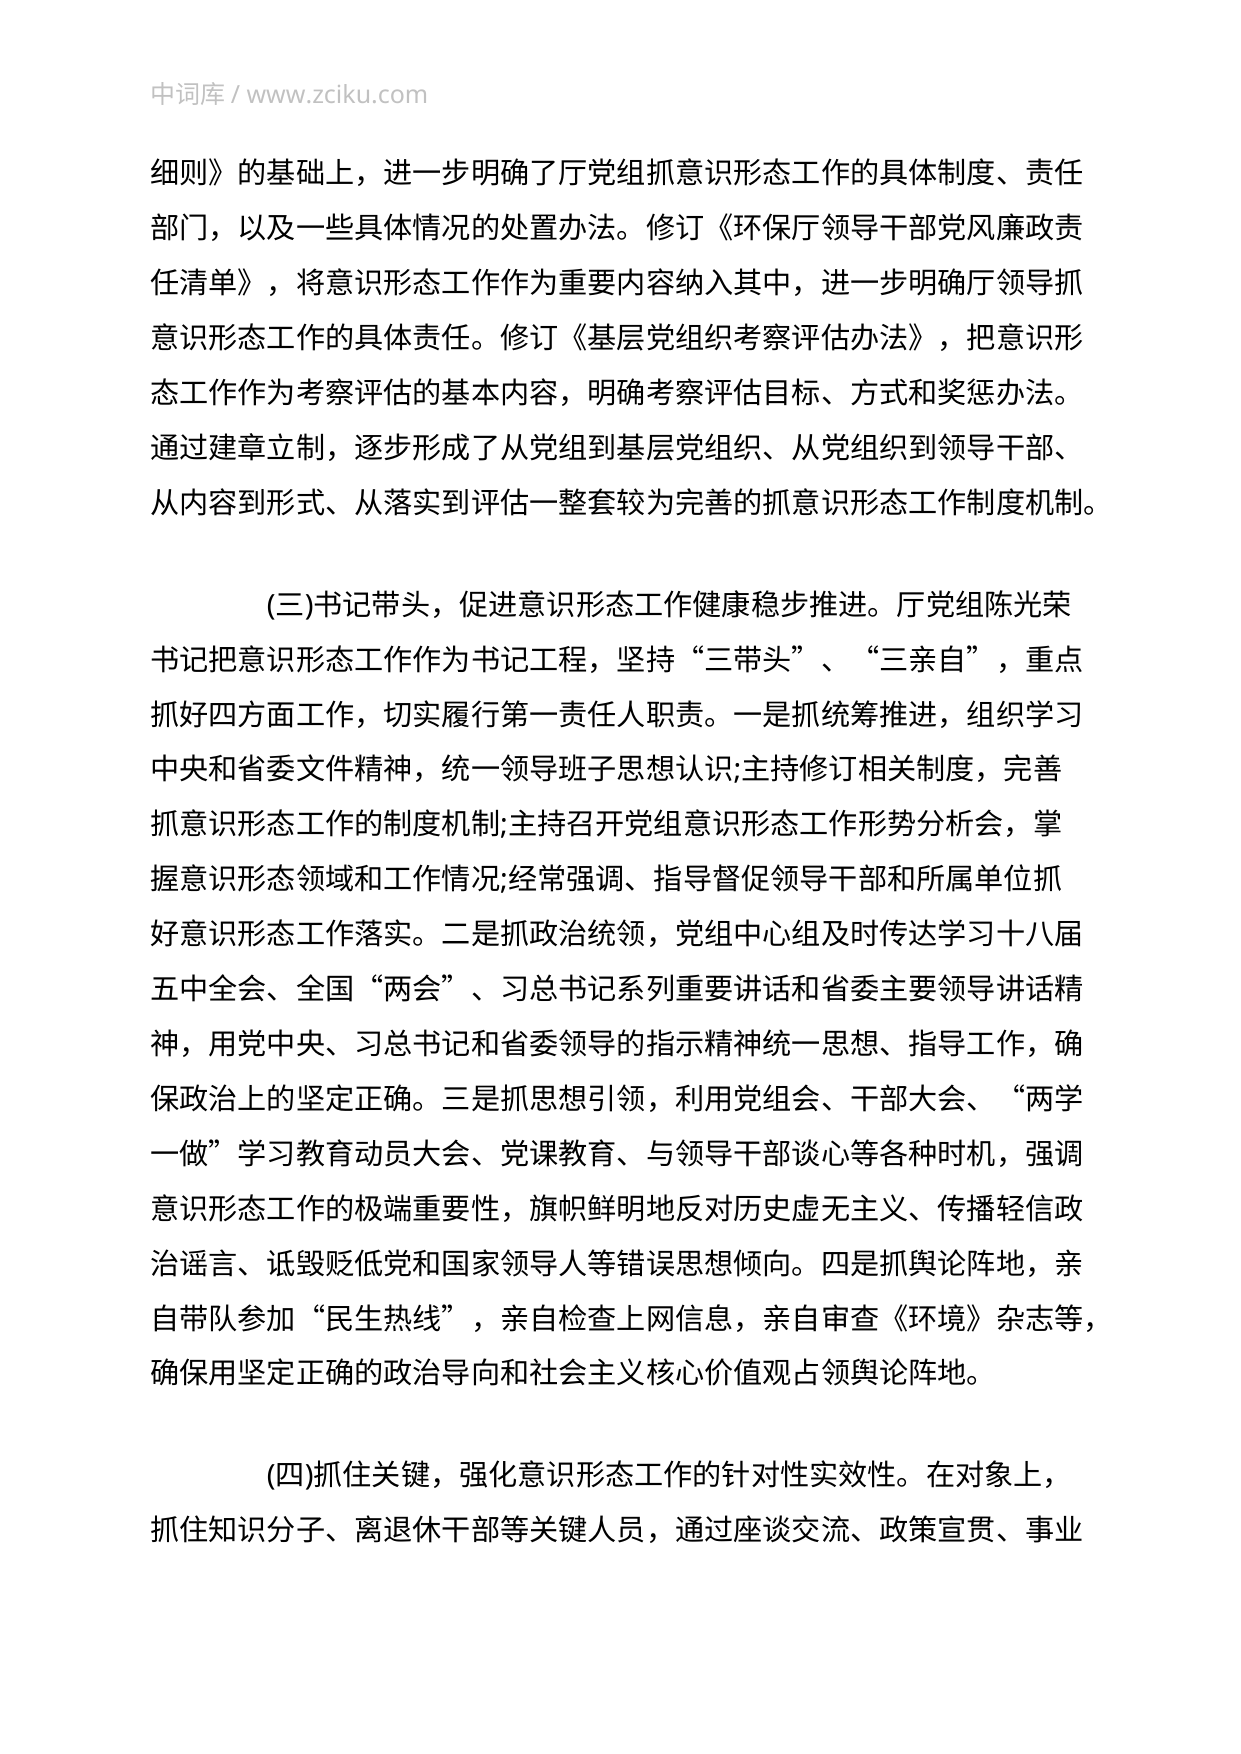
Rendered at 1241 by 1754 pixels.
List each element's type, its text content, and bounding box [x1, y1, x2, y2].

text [150, 1452, 1090, 1549]
text (三)书记带头，促进意识形态工作健康稳步推进。厅党组陈光荣书记把意识形态工作作为书记工程，坚持“三带头”、“三亲自”，重点抓好四方面工作，切实履行第一责任人职责。一是抓统筹推进，组织学习中央和省委文件精神，统一领导班子思想认识;主持修订相关制度，完善抓意识形态工作的制度机制;主持召开党组意识形态工作形势分析会，掌握意识形态领域和工作情况;经常强调、指导督促领导干部和所属单位抓好意识形态工作落实。二是抓政治统领，党组中心组及时传达学习十八届五中全会、全国“两会”、习总书记系列重要讲话和省委主要领导讲话精神，用党中央、习总书记和省委领导的指示精神统一思想、指导工作，确保政治上的坚定正确。三是抓思想引领，利用党组会、干部大会、“两学一做”学习教育动员大会、党课教育、与领导干部谈心等各种时机，强调意识形态工作的极端重要性，旗帜鲜明地反对历史虚无主义、传播轻信政治谣言、诋毁贬低党和国家领导人等错误思想倾向。四是抓舆论阵地，亲自带队参加“民生热线”，亲自检查上网信息，亲自审查《环境》杂志等，确保用坚定正确的政治导向和社会主义核心价值观占领舆论阵地。 [150, 581, 1090, 1392]
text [150, 150, 1090, 522]
